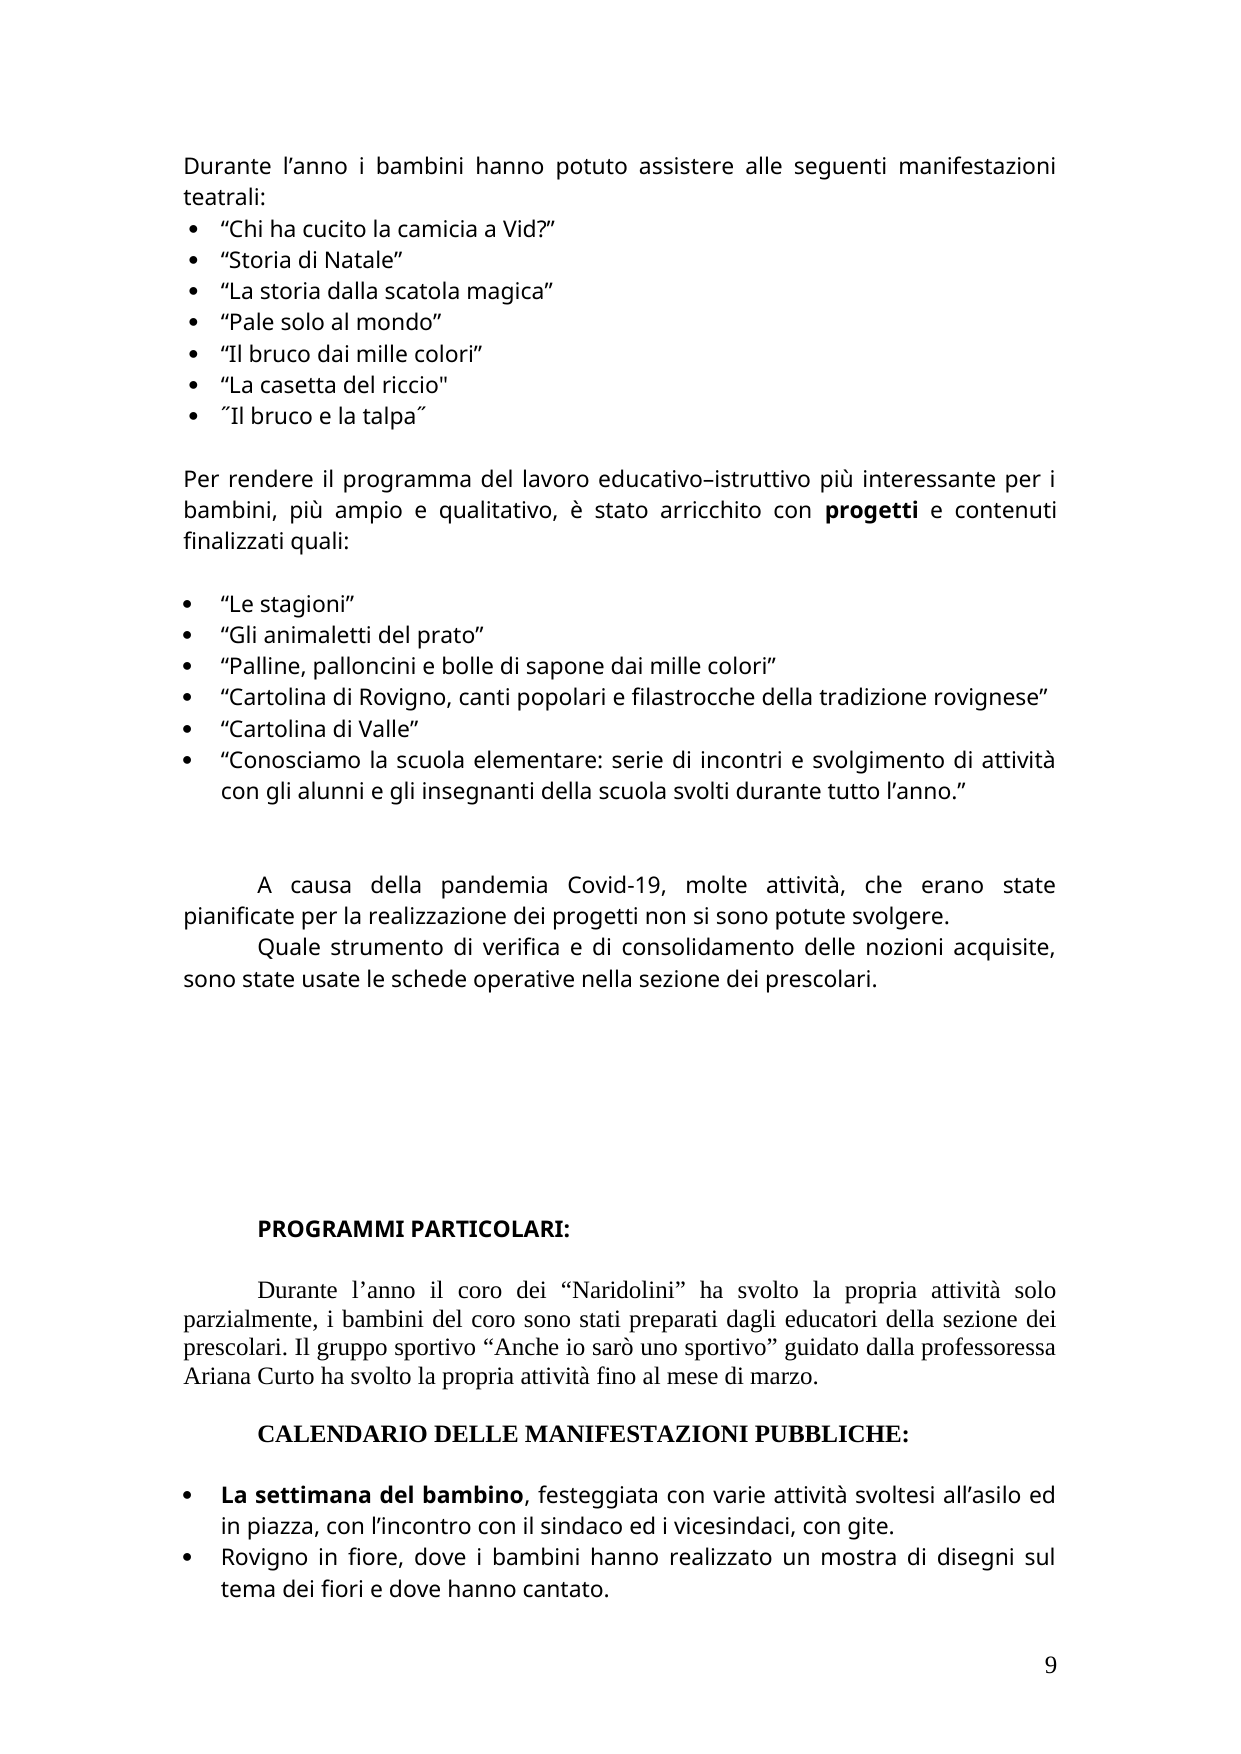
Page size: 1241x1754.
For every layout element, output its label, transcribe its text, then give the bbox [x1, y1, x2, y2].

list “Pale solo al mondo” [189, 306, 1057, 337]
text CALENDARIO DELLE MANIFESTAZIONI PUBBLICHE: [183, 1419, 1057, 1447]
list “La casetta del riccio" [189, 369, 1057, 400]
list Rovigno in fiore, dove i bambini hanno realizzato un mostra di disegni sul tema dei fiori e dove hanno cantato. [183, 1541, 1057, 1604]
text Durante l’anno i bambini hanno potuto assistere alle seguenti manifestazioni teatrali: [183, 150, 1057, 212]
text Quale strumento di verifica e di consolidamento delle nozioni acquisite, sono state usate le schede operative nella sezione dei prescolari. [183, 931, 1057, 994]
text PROGRAMMI PARTICOLARI: [183, 1212, 1057, 1244]
list ˝Il bruco e la talpa˝ [189, 400, 1057, 431]
list “Il bruco dai mille colori” [189, 337, 1057, 369]
text Durante l’anno il coro dei “Naridolini” ha svolto la propria attività solo parzialmente, i bambini del coro sono stati preparati dagli educatori della sezione dei prescolari. Il gruppo sportivo “Anche io sarò uno sportivo” guidato dalla professoressa Ariana Curto ha svolto la propria attività fino al mese di marzo. [183, 1275, 1057, 1390]
list “La storia dalla scatola magica” [189, 275, 1057, 306]
list “Cartolina di Valle” [183, 712, 1057, 744]
list “Palline, palloncini e bolle di sapone dai mille colori” [183, 650, 1057, 681]
text Per rendere il programma del lavoro educativo–istruttivo più interessante per i bambini, più ampio e qualitativo, è stato arricchito con progetti e contenuti finalizzati quali: [183, 462, 1057, 556]
list La settimana del bambino, festeggiata con varie attività svoltesi all’asilo ed in piazza, con l’incontro con il sindaco ed i vicesindaci, con gite. [183, 1479, 1057, 1541]
list “Cartolina di Rovigno, canti popolari e filastrocche della tradizione rovignese” [183, 681, 1057, 712]
list “Le stagioni” [183, 587, 1057, 619]
text A causa della pandemia Covid-19, molte attività, che erano state pianificate per la realizzazione dei progetti non si sono potute svolgere. [183, 869, 1057, 931]
list “Conosciamo la scuola elementare: serie di incontri e svolgimento di attività con gli alunni e gli insegnanti della scuola svolti durante tutto l’anno.” [183, 744, 1057, 806]
list “Storia di Natale” [189, 244, 1057, 275]
list “Gli animaletti del prato” [183, 619, 1057, 650]
list “Chi ha cucito la camicia a Vid?” [189, 212, 1057, 244]
